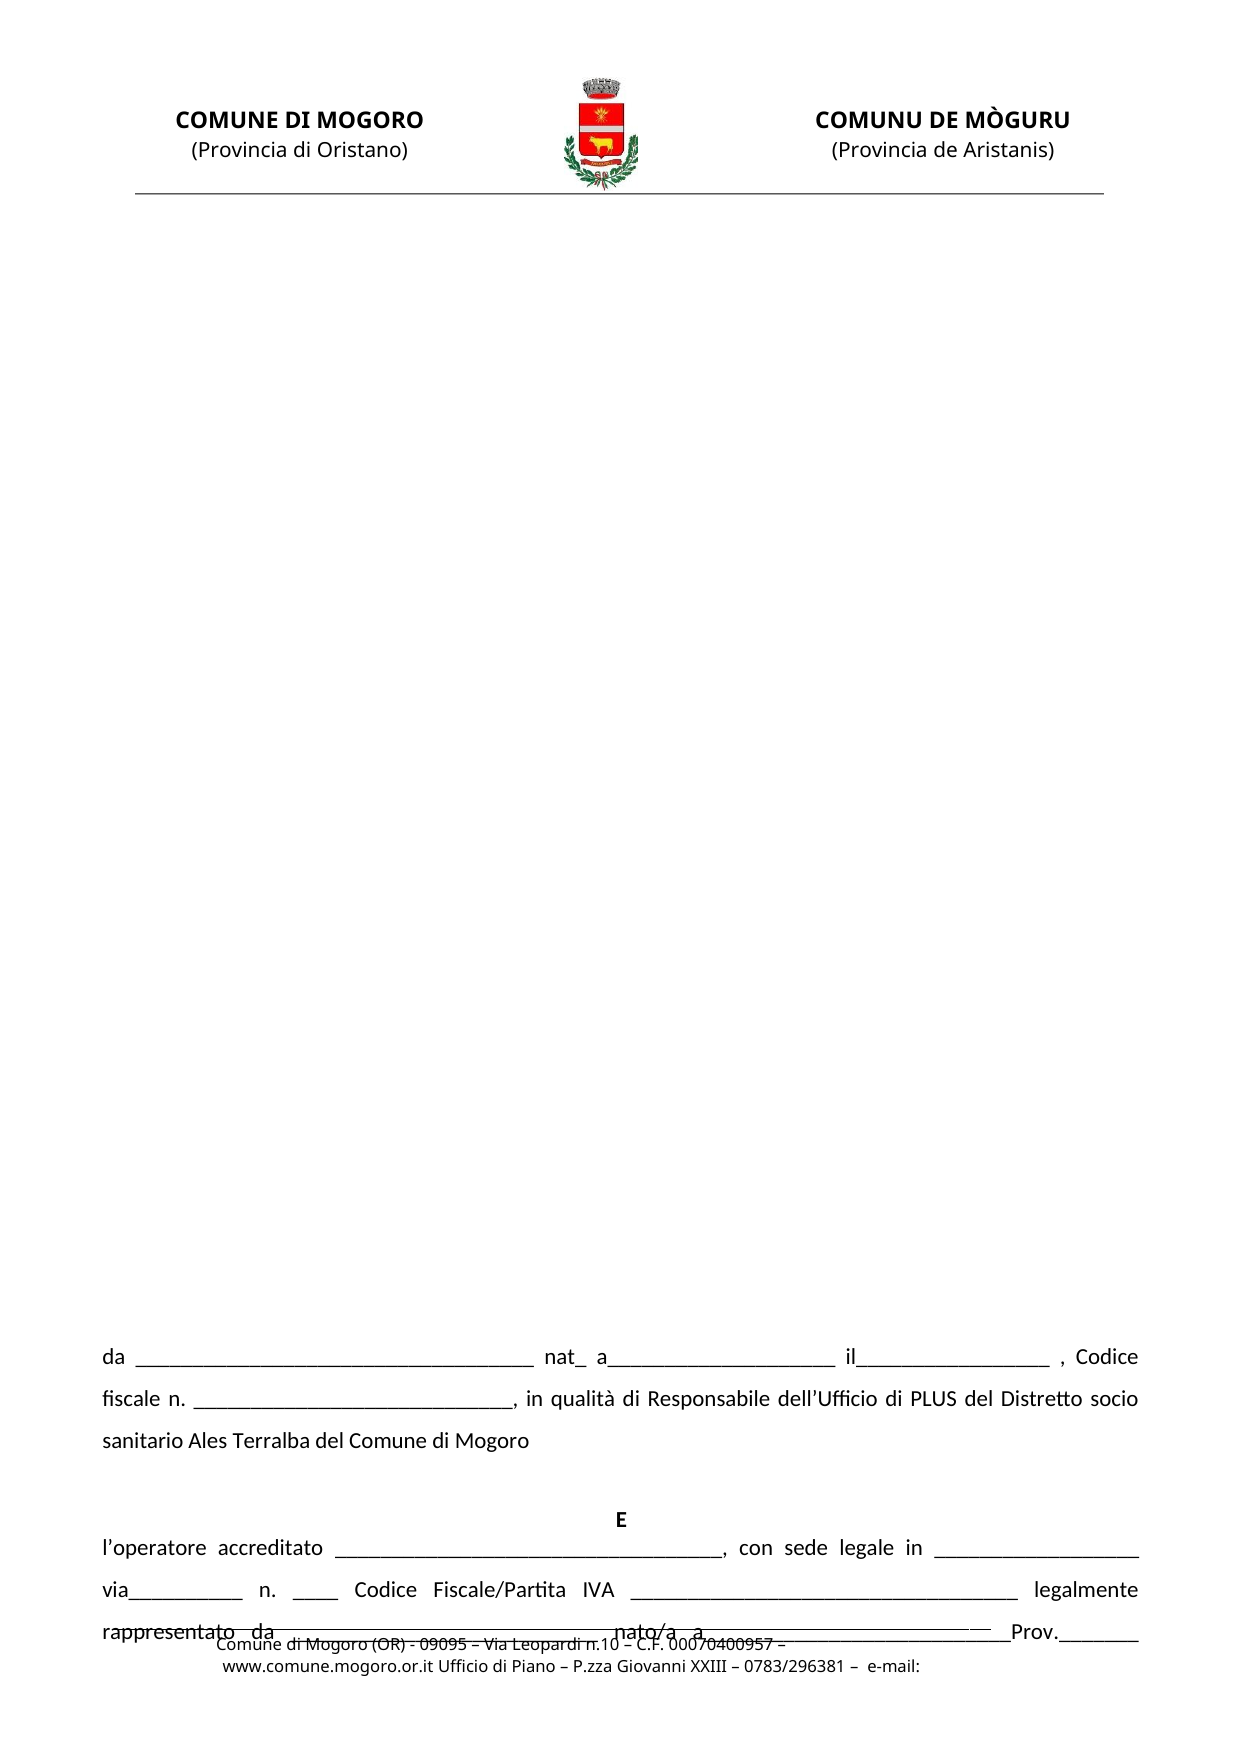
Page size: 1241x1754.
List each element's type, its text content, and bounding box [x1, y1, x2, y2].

text E [102, 1505, 1140, 1533]
picture [563, 77, 638, 191]
text l’operatore accreditato __________________________________, con sede legale in __________________ via__________ n. ____ Codice Fiscale/Partita IVA __________________________________ legalmente rappresentato da ___________________________ nato/a a___________________________Prov._______ il____________________ C.F. n.________________________ residente in __________________ Via_____________________ n._______ PEC ____________________________ [102, 1533, 1140, 1645]
text Il Comune di Mogoro – Ente Capofila del PLUS Ales Terralba Codice Fiscale _________________ rappresentato da ___________________________________ nat_ a____________________ il_________________ , Codice fiscale n. ____________________________, in qualità di Responsabile dell’Ufficio di PLUS del Distretto socio sanitario Ales Terralba del Comune di Mogoro [102, 1342, 1140, 1454]
